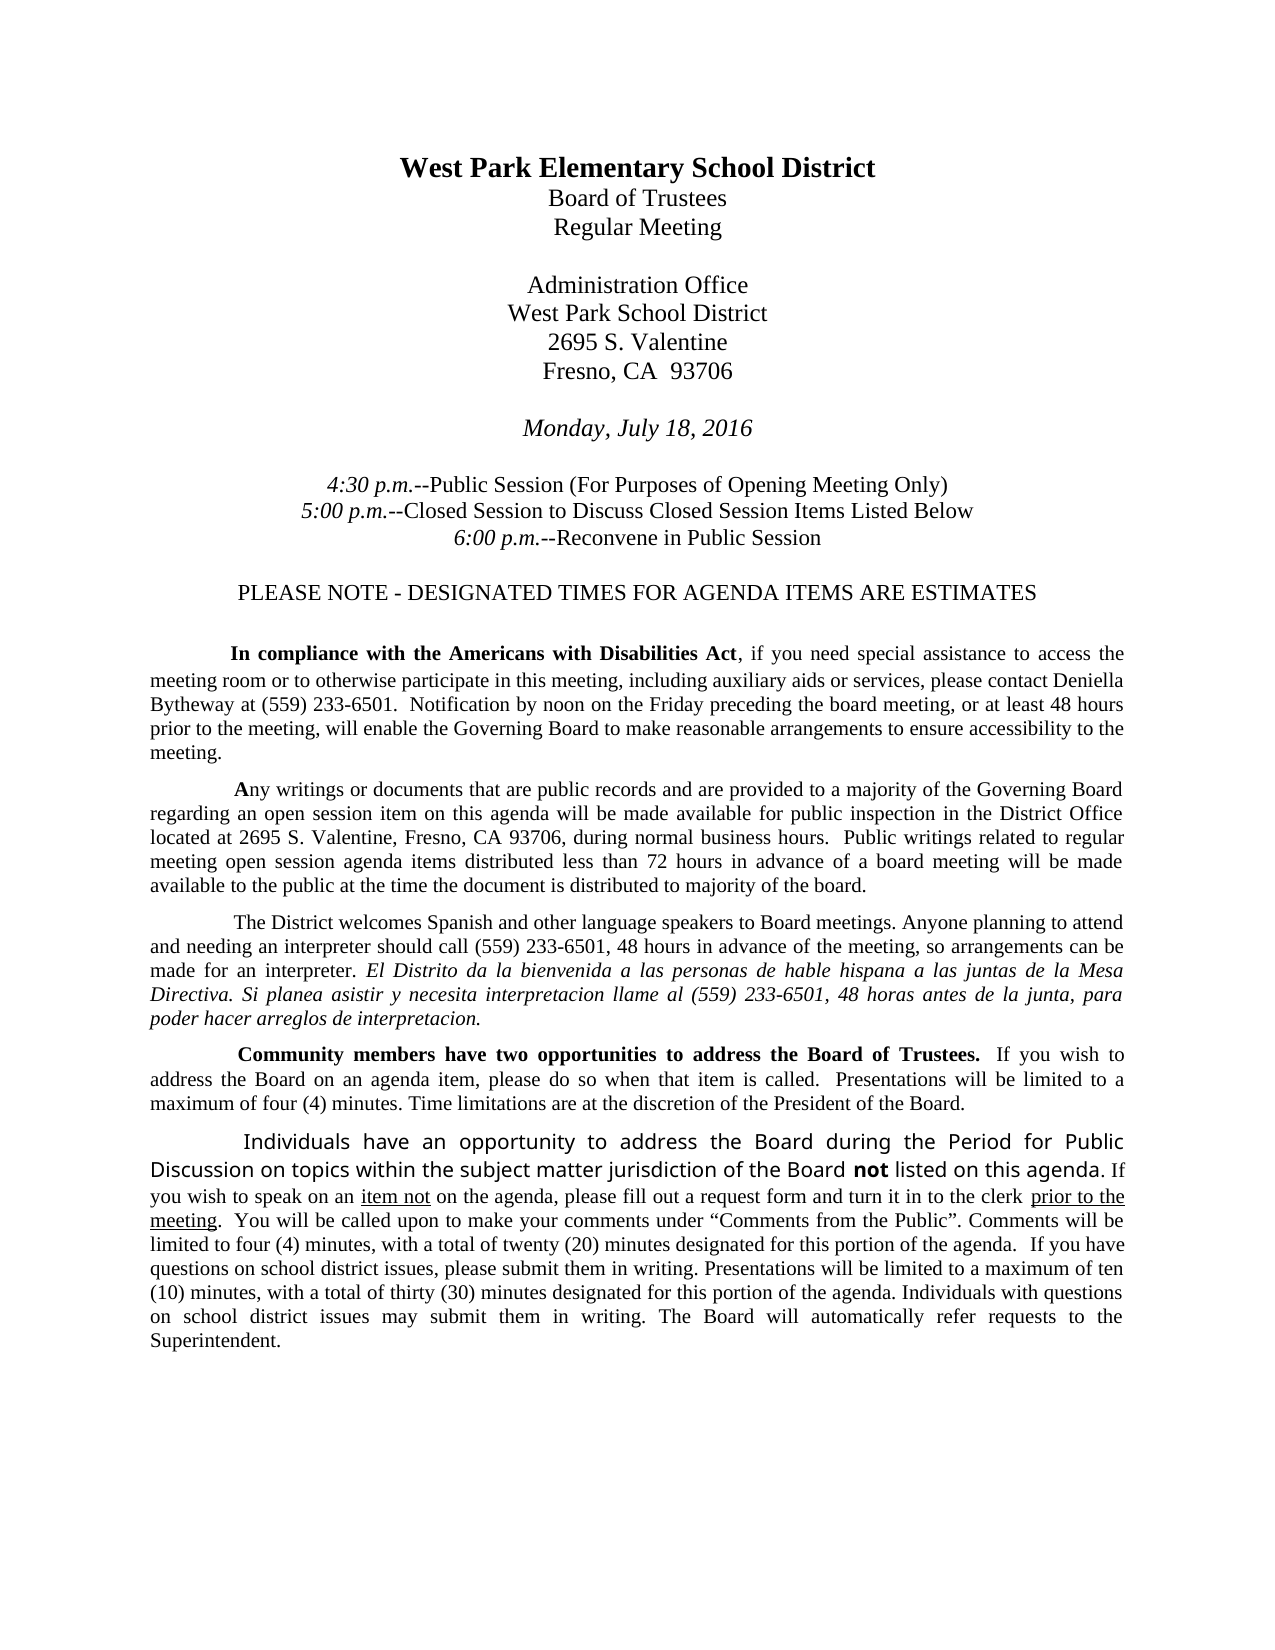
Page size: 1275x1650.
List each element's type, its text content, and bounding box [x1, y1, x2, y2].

text West Park Elementary School District [150, 150, 1125, 183]
text Regular Meeting [150, 212, 1125, 241]
text Any writings or documents that are public records and are provided to a majority of the Governing Board regarding an open session item on this agenda will be made available for public inspection in the located at 2695 S. Valentine, , , during normal business hours. Public writings related to regular meeting open session agenda items distributed less than 72 hours in advance of a board meeting will be made available to the public at the time the document is distributed to majority of the board. [150, 777, 1125, 897]
text Community members have two opportunities to address the Board of Trustees. If you wish to address the Board on an agenda item, please do so when that item is called. Presentations will be limited to a maximum of four (4) minutes. Time limitations are at the discretion of the President of the Board. [150, 1042, 1125, 1114]
text Fresno, [150, 356, 1125, 385]
text In compliance with the Americans with Disabilities Act, if you need special assistance to access the meeting room or to otherwise participate in this meeting, including auxiliary aids or services, please contact Deniella Bytheway at (559) 233-6501. Notification by noon on the Friday preceding the board meeting, or at least 48 hours prior to the meeting, will enable the Governing Board to make reasonable arrangements to ensure accessibility to the meeting. [150, 634, 1125, 764]
text The District welcomes Spanish and other language speakers to Board meetings. Anyone planning to attend and needing an interpreter should call (559) 233-6501, 48 hours in advance of the meeting, so arrangements can be made for an interpreter. El Distrito da la bienvenida a las personas de hable hispana a las juntas de la Mesa Directiva. Si planea asistir y necesita interpretacion llame al (559) 233-6501, 48 horas antes de la junta, para poder hacer arreglos de interpretacion. [150, 909, 1125, 1030]
text Board of Trustees [150, 183, 1125, 212]
text Monday, July 18, 2016 [150, 413, 1125, 442]
text PLEASE NOTE - DESIGNATED TIMES FOR AGENDA ITEMS ARE ESTIMATES [150, 579, 1125, 605]
text 2695 S. Valentine [150, 327, 1125, 356]
text Individuals have an opportunity to address the Board during the Period for Public Discussion on topics within the subject matter jurisdiction of the Board not listed on this agenda. If you wish to speak on an item not on the agenda, please fill out a request form and turn it in to the clerk prior to the meeting. You will be called upon to make your comments under “Comments from the Public”. Comments will be limited to four (4) minutes, with a total of twenty (20) minutes designated for this portion of the agenda. If you have questions on school district issues, please submit them in writing. Presentations will be limited to a maximum of ten (10) minutes, with a total of thirty (30) minutes designated for this portion of the agenda. Individuals with questions on school district issues may submit them in writing. The Board will automatically refer requests to the Superintendent. [150, 1127, 1125, 1352]
text Administration Office [150, 270, 1125, 298]
text 6:00 p.m.--Reconvene in Public Session [150, 524, 1125, 550]
text 4:30 p.m.--Public Session (For Purposes of Opening Meeting Only) [150, 471, 1125, 497]
text 5:00 p.m.--Closed Session to Discuss Closed Session Items Listed Below [150, 497, 1125, 524]
